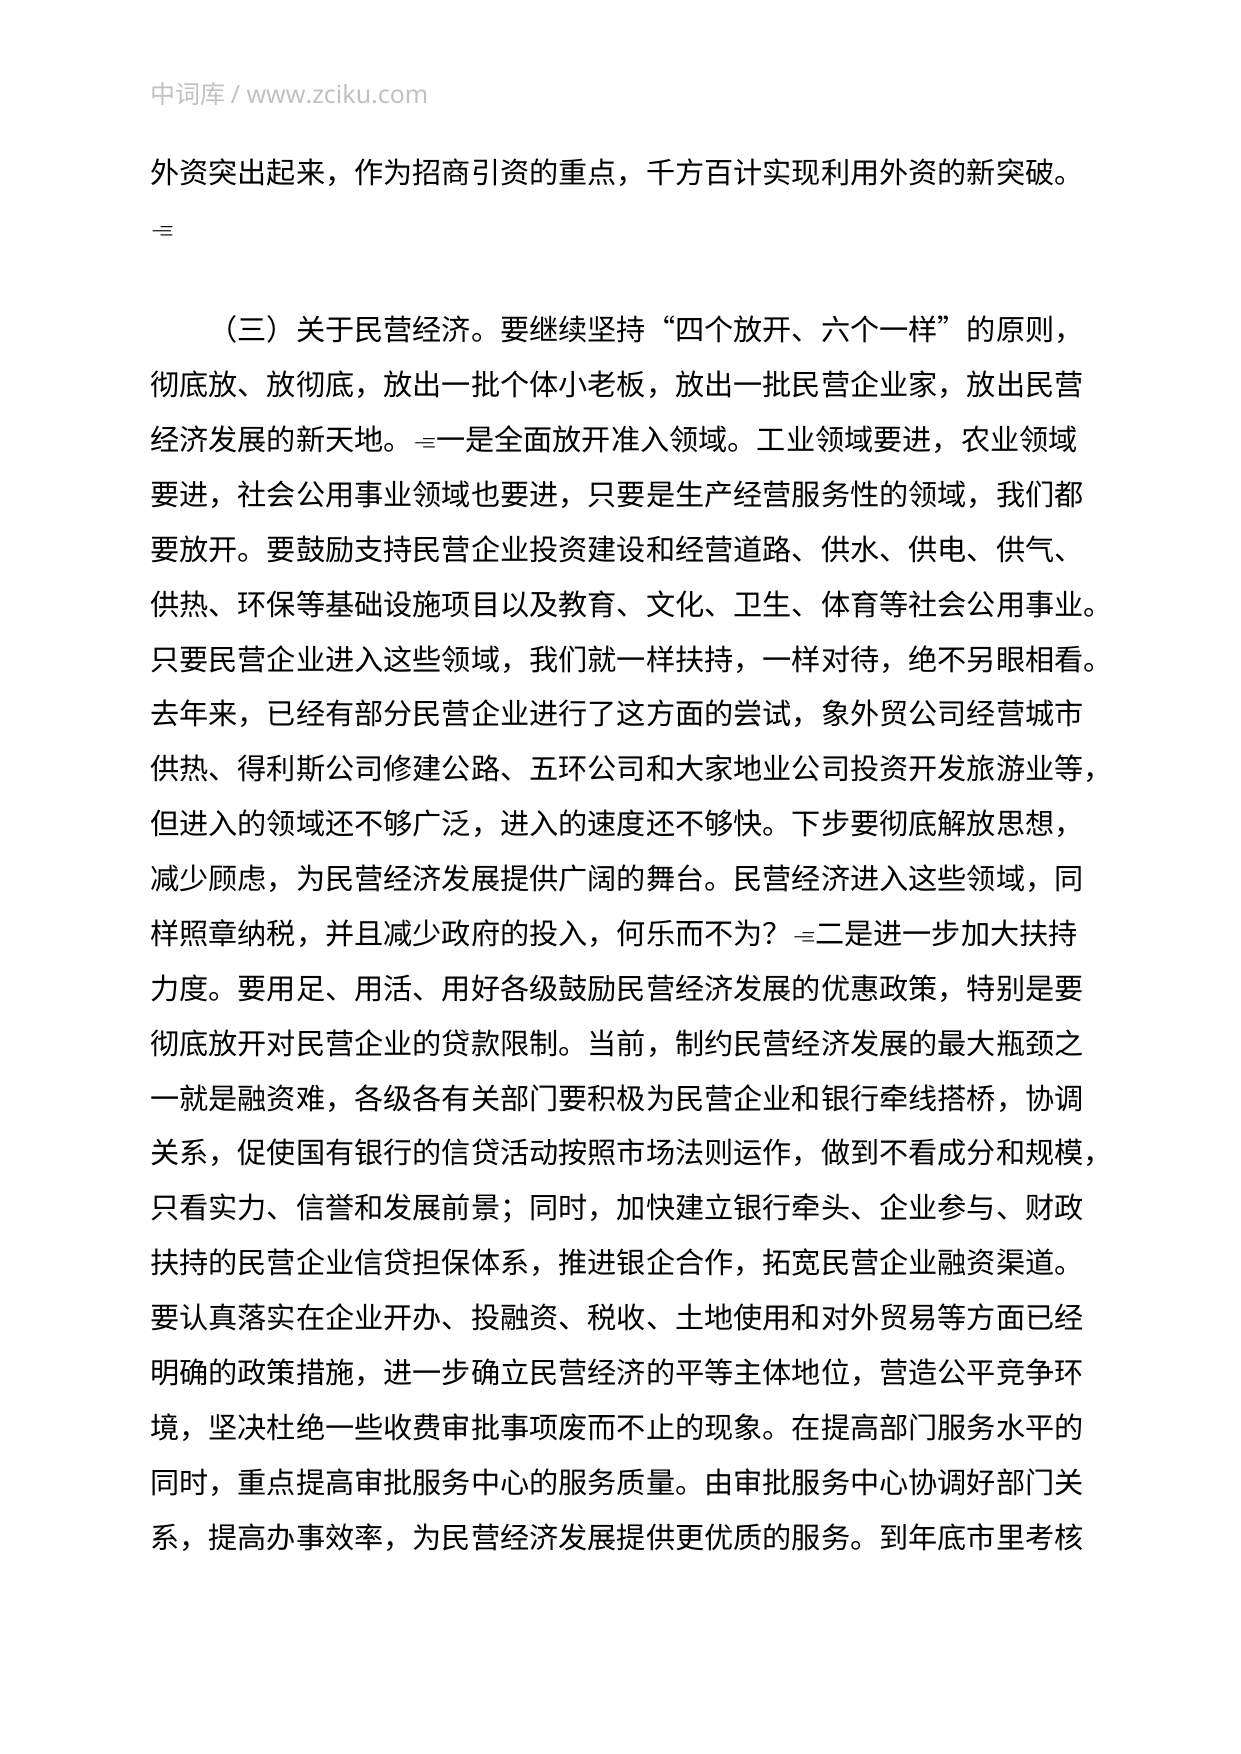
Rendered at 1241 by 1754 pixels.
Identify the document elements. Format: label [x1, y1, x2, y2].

text [150, 307, 1090, 1557]
text [150, 150, 1090, 247]
